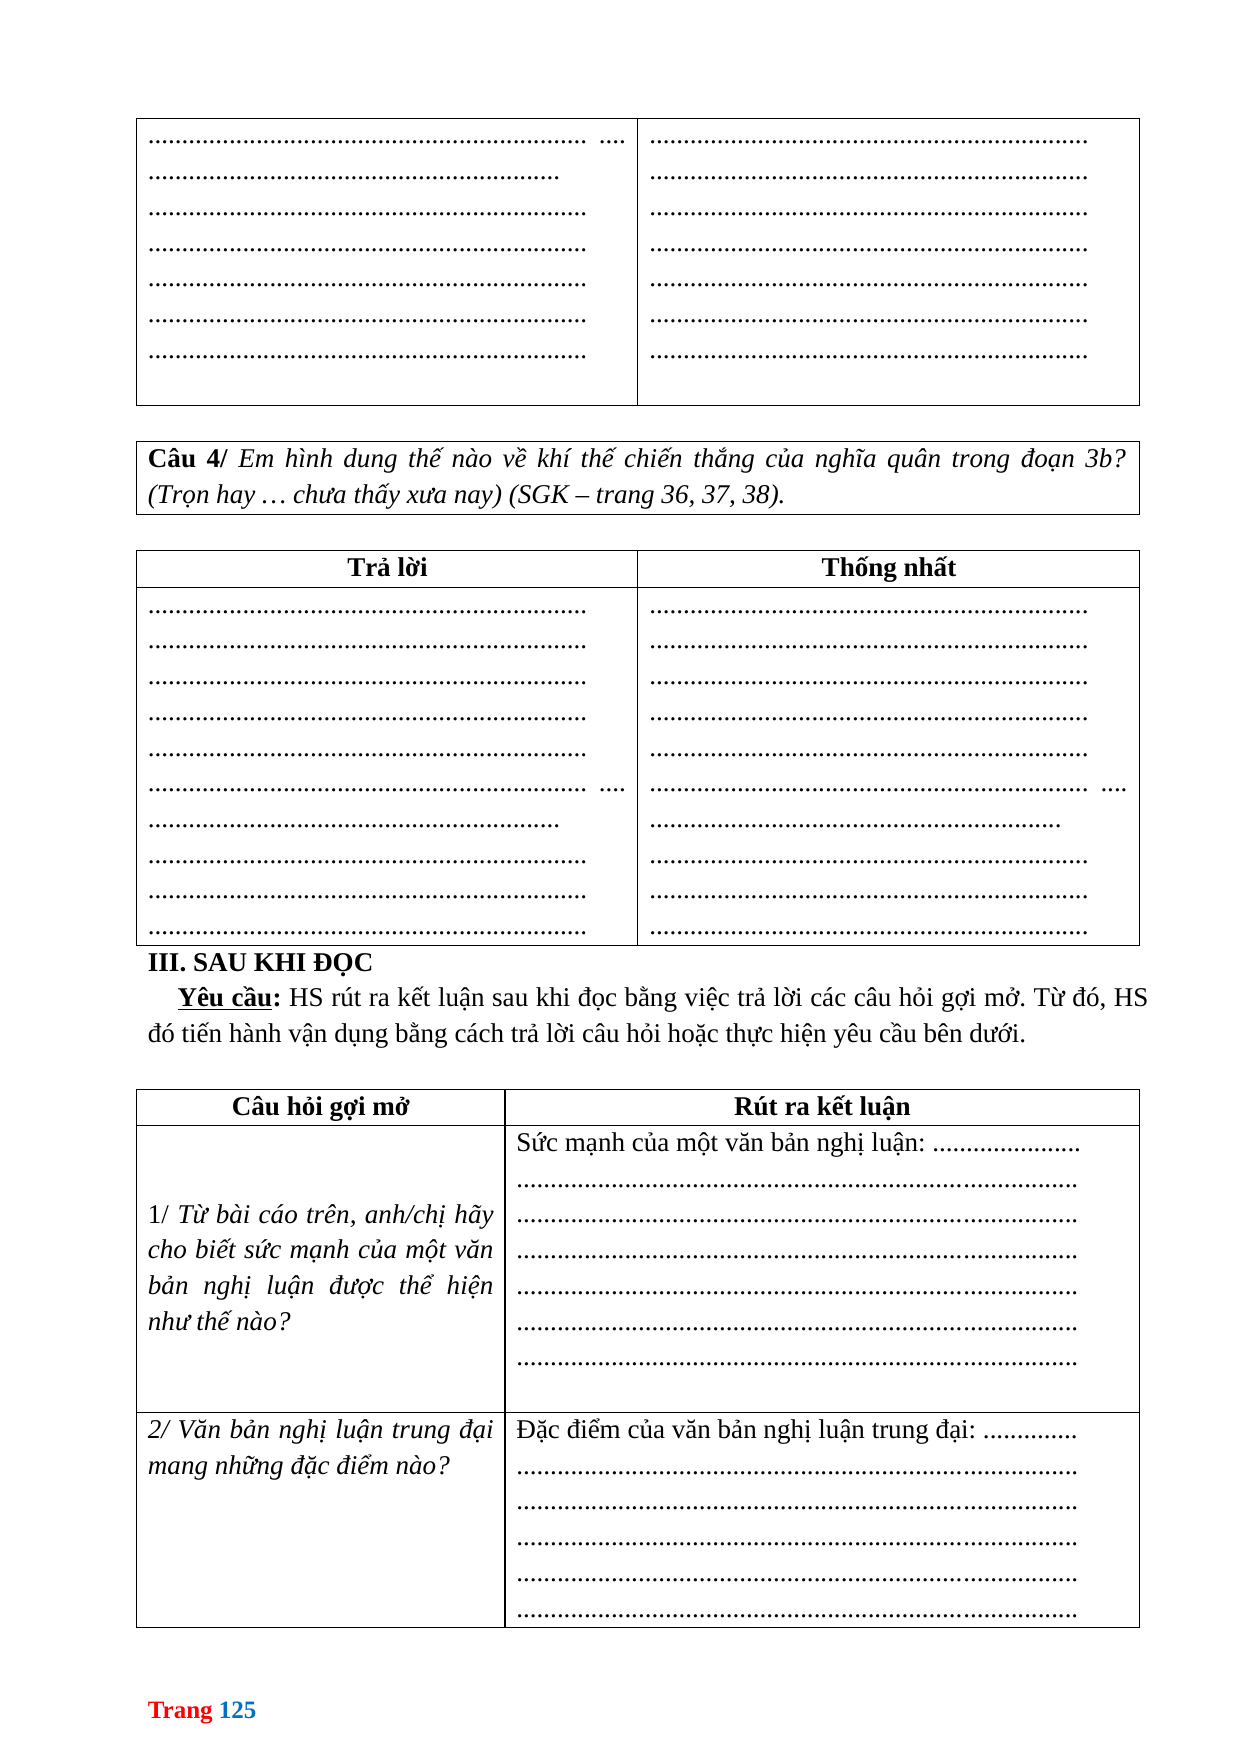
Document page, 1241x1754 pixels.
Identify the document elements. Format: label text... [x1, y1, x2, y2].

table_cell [137, 119, 637, 404]
table_cell Sức mạnh của một văn bản nghị luận: ...................... ................................................................................... ................................................................................... ................................................................................... ................................................................................... ................................................................................... ................................................................................... [506, 1126, 1139, 1412]
table_header Câu hỏi gợi mở [137, 1090, 504, 1125]
table_header Rút ra kết luận [506, 1090, 1139, 1125]
table_header Trả lời [137, 551, 637, 587]
table_cell 1/ Từ bài cáo trên, anh/chị hãy cho biết sức mạnh của một văn bản nghị luận được thể hiện như thế nào? [137, 1126, 504, 1412]
text Yêu cầu: HS rút ra kết luận sau khi đọc bằng việc trả lời các câu hỏi gợi mở. Từ đó, HS đó tiến hành vận dụng bằng cách trả lời câu hỏi hoặc thực hiện yêu cầu bên dưới. [148, 981, 1152, 1048]
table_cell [638, 119, 1139, 404]
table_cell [506, 1413, 1139, 1627]
table_header Câu 4/ Em hình dung thế nào về khí thế chiến thắng của nghĩa quân trong đoạn 3b? (Trọn hay … chưa thấy xưa nay) (SGK – trang 36, 37, 38). [137, 442, 1139, 513]
text III. SAU KHI ĐỌC [148, 946, 1152, 977]
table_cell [137, 1413, 504, 1627]
table_header Thống nhất [638, 551, 1139, 587]
